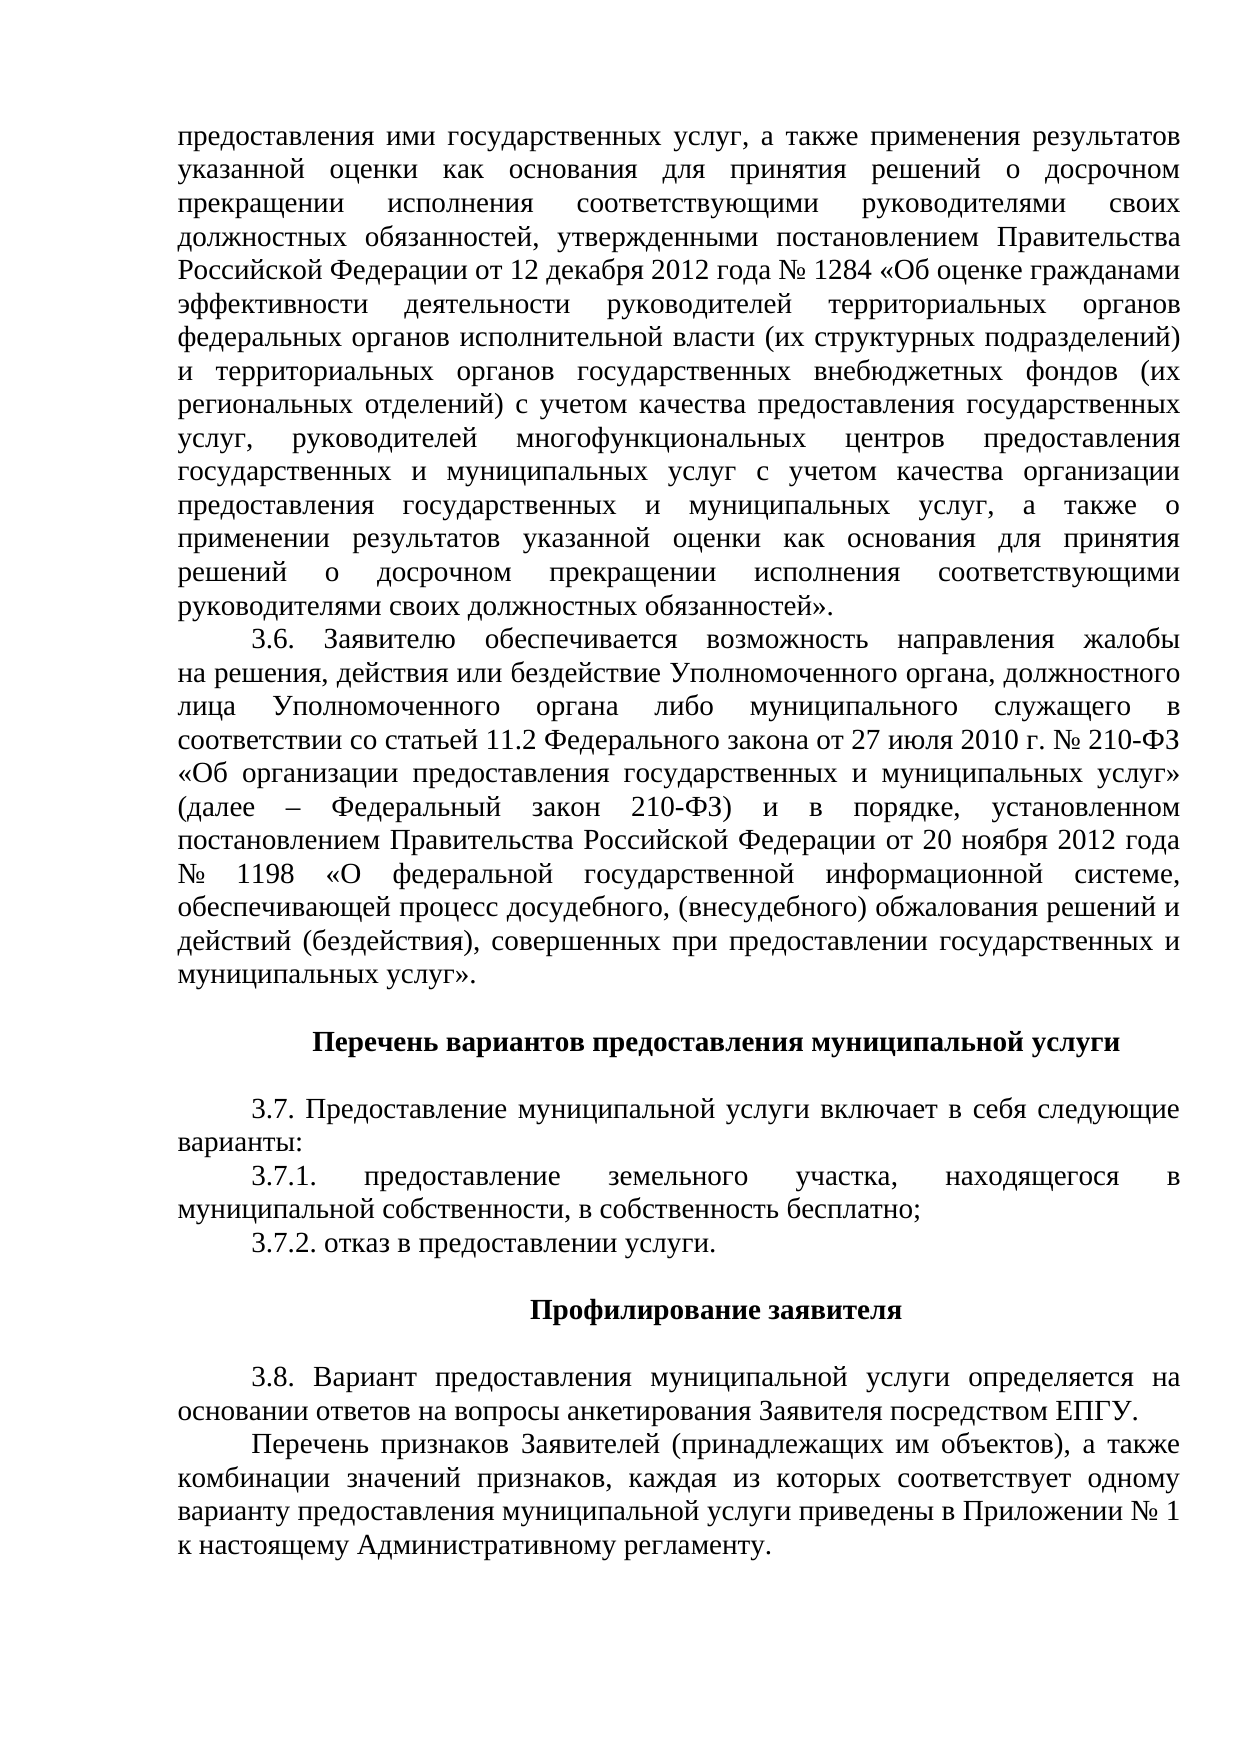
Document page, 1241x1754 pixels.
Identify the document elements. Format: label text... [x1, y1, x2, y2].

text 3.6. Заявителю обеспечивается возможность направления жалобы на решения, действия или бездействие Уполномоченного органа, должностного лица Уполномоченного органа либо муниципального служащего в соответствии со статьей 11.2 Федерального закона от 27 июля 2010 г. № 210-ФЗ «Об организации предоставления государственных и муниципальных услуг» (далее – Федеральный закон 210-ФЗ) и в порядке, установленном постановлением Правительства Российской Федерации от 20 ноября 2012 года № 1198 «О федеральной государственной информационной системе, обеспечивающей процесс досудебного, (внесудебного) обжалования решений и действий (бездействия), совершенных при предоставлении государственных и муниципальных услуг». [177, 621, 1181, 990]
text 3.7.2. отказ в предоставлении услуги. [177, 1225, 1181, 1258]
text 3.7. Предоставление муниципальной услуги включает в себя следующие варианты: [177, 1091, 1181, 1158]
text 3.7.1. предоставление земельного участка, находящегося в муниципальной собственности, в собственность бесплатно; [177, 1158, 1181, 1225]
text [177, 118, 1181, 621]
text 3.8. Вариант предоставления муниципальной услуги определяется на основании ответов на вопросы анкетирования Заявителя посредством ЕПГУ. [177, 1359, 1181, 1426]
text Перечень признаков Заявителей (принадлежащих им объектов), а также комбинации значений признаков, каждая из которых соответствует одному варианту предоставления муниципальной услуги приведены в Приложении № 1 к настоящему Административному регламенту. [177, 1426, 1181, 1560]
text Профилирование заявителя [177, 1292, 1181, 1326]
text Перечень вариантов предоставления муниципальной услуги [177, 1024, 1181, 1057]
